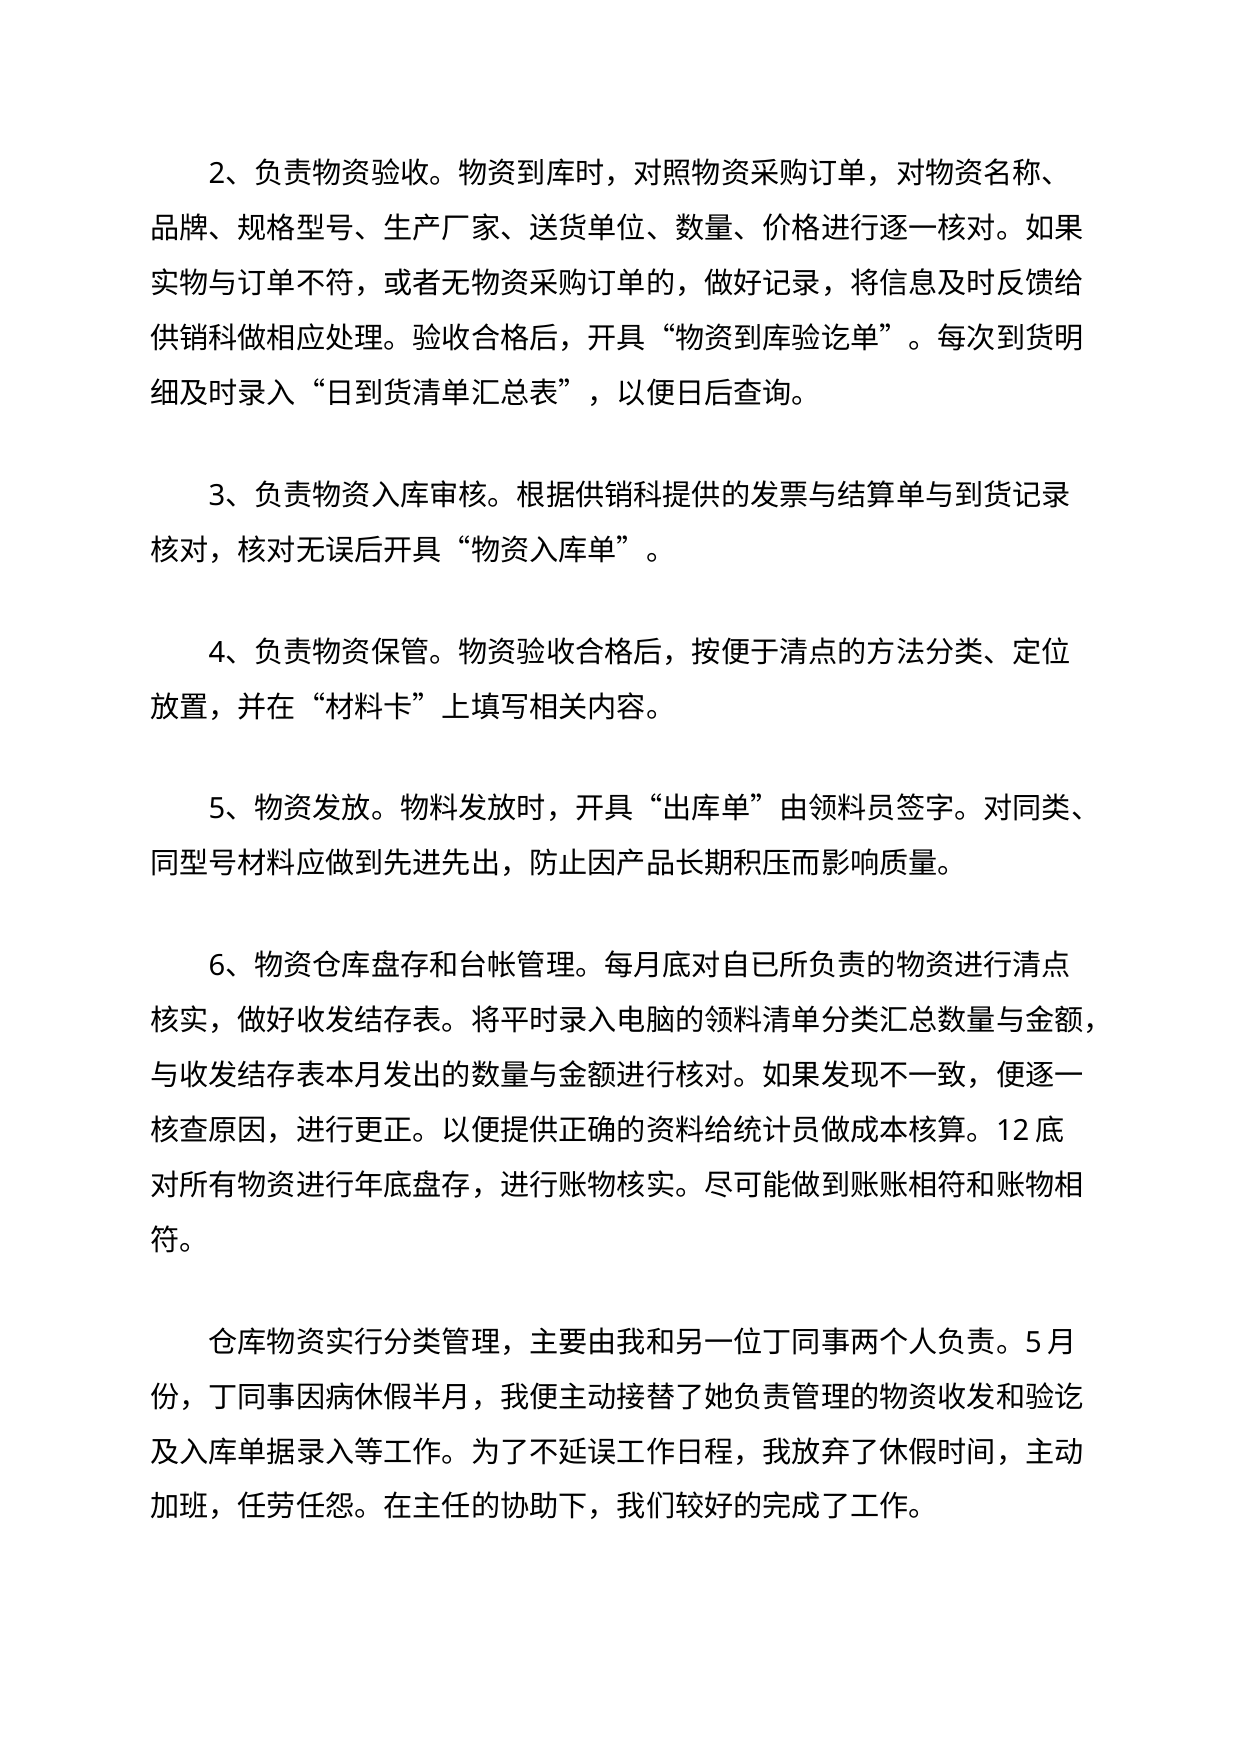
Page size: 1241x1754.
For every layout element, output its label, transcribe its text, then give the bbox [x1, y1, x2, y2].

text 2、负责物资验收。物资到库时，对照物资采购订单，对物资名称、品牌、规格型号、生产厂家、送货单位、数量、价格进行逐一核对。如果实物与订单不符，或者无物资采购订单的，做好记录，将信息及时反馈给供销科做相应处理。验收合格后，开具“物资到库验讫单”。每次到货明细及时录入“日到货清单汇总表”，以便日后查询。 [150, 150, 1090, 412]
text 6、物资仓库盘存和台帐管理。每月底对自已所负责的物资进行清点核实，做好收发结存表。将平时录入电脑的领料清单分类汇总数量与金额，与收发结存表本月发出的数量与金额进行核对。如果发现不一致，便逐一核查原因，进行更正。以便提供正确的资料给统计员做成本核算。12底对所有物资进行年底盘存，进行账物核实。尽可能做到账账相符和账物相符。 [150, 942, 1090, 1259]
text 仓库物资实行分类管理，主要由我和另一位丁同事两个人负责。5月份，丁同事因病休假半月，我便主动接替了她负责管理的物资收发和验讫及入库单据录入等工作。为了不延误工作日程，我放弃了休假时间，主动加班，任劳任怨。在主任的协助下，我们较好的完成了工作。 [150, 1318, 1090, 1525]
text 4、负责物资保管。物资验收合格后，按便于清点的方法分类、定位放置，并在“材料卡”上填写相关内容。 [150, 628, 1090, 726]
text 3、负责物资入库审核。根据供销科提供的发票与结算单与到货记录核对，核对无误后开具“物资入库单”。 [150, 471, 1090, 569]
text 5、物资发放。物料发放时，开具“出库单”由领料员签字。对同类、同型号材料应做到先进先出，防止因产品长期积压而影响质量。 [150, 785, 1090, 882]
